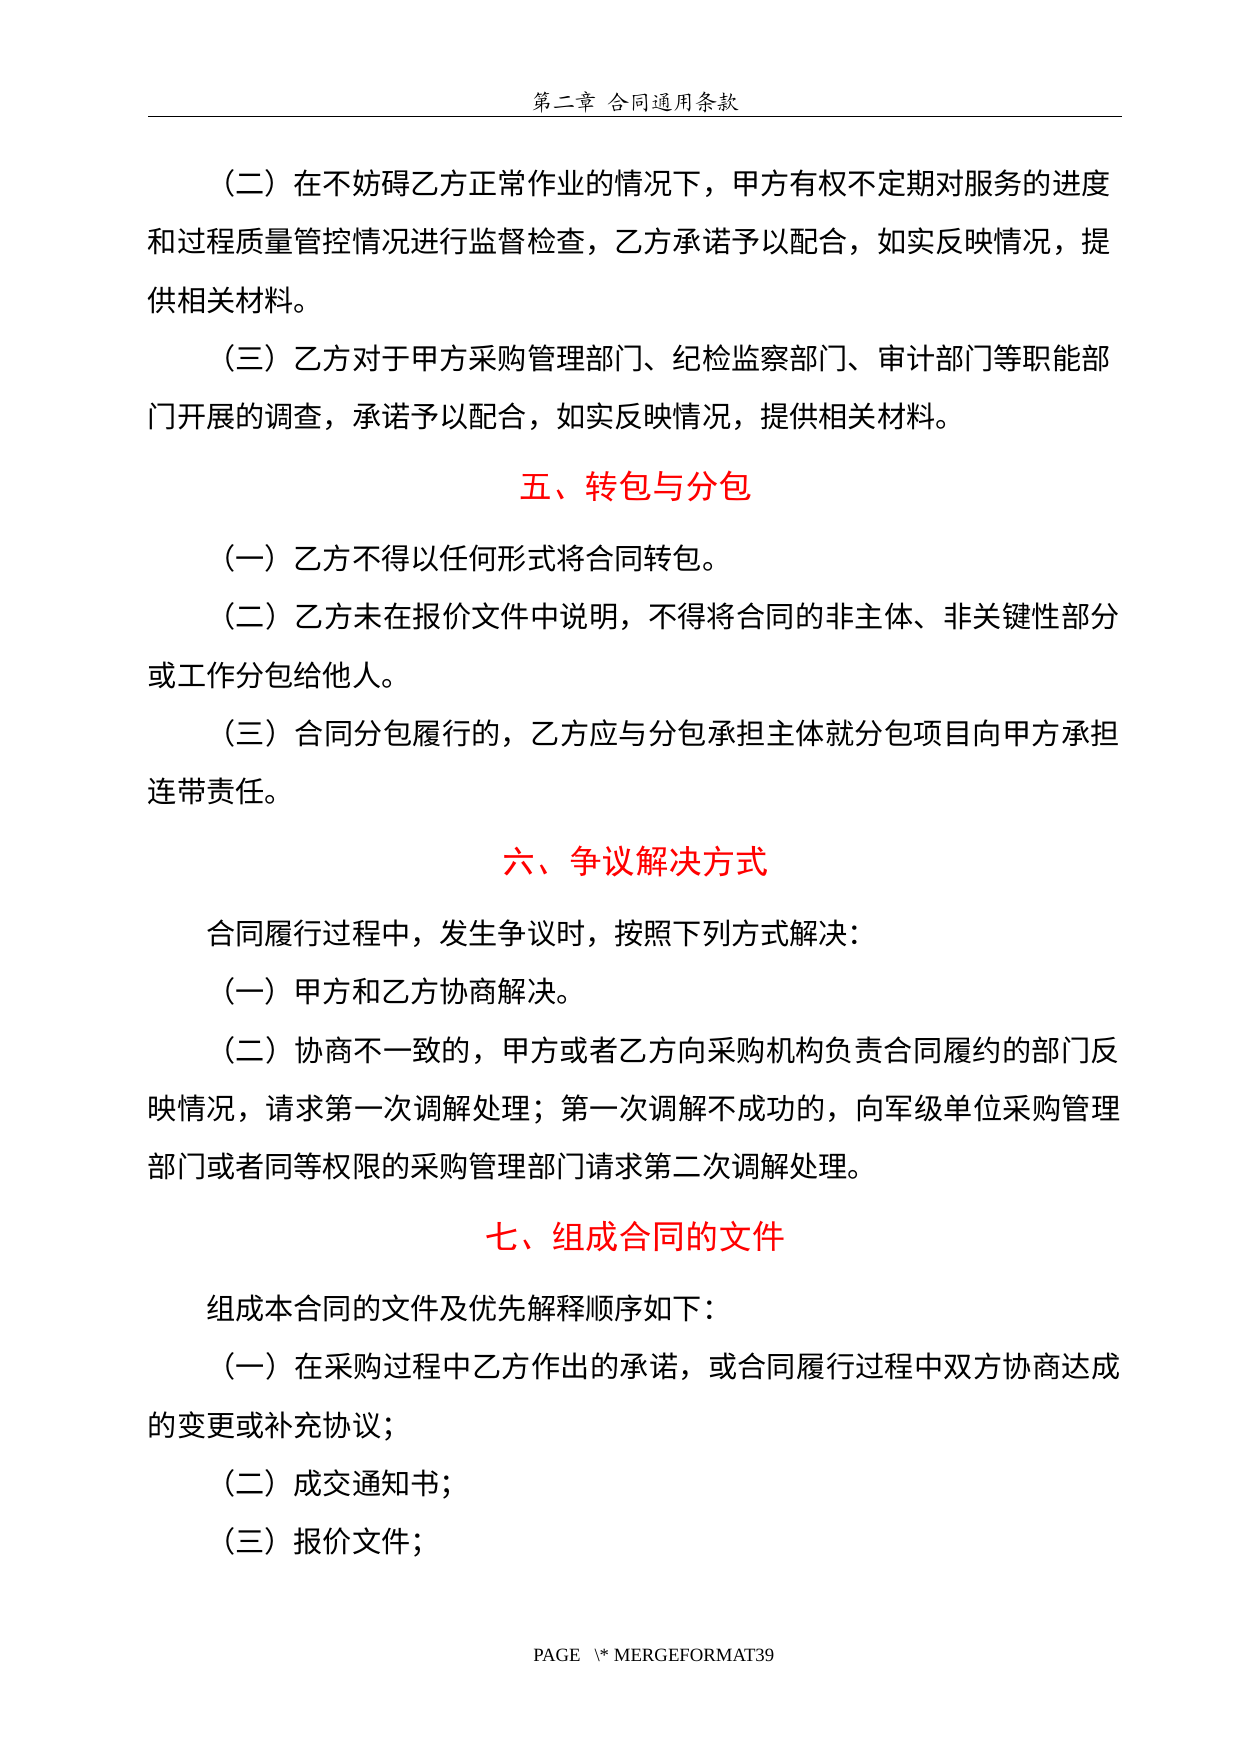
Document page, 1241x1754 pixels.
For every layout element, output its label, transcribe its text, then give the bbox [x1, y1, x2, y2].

subtitle 五、转包与分包 [148, 452, 1122, 510]
subtitle 七、组成合同的文件 [148, 1202, 1122, 1260]
text （一）在采购过程中乙方作出的承诺，或合同履行过程中双方协商达成的变更或补充协议； [148, 1331, 1122, 1448]
text （二）协商不一致的，甲方或者乙方向采购机构负责合同履约的部门反映情况，请求第一次调解处理；第一次调解不成功的，向军级单位采购管理部门或者同等权限的采购管理部门请求第二次调解处理。 [148, 1014, 1122, 1189]
text （二）在不妨碍乙方正常作业的情况下，甲方有权不定期对服务的进度和过程质量管控情况进行监督检查，乙方承诺予以配合，如实反映情况，提供相关材料。 [148, 148, 1122, 323]
text 组成本合同的文件及优先解释顺序如下： [148, 1273, 1122, 1331]
text 合同履行过程中，发生争议时，按照下列方式解决： [148, 898, 1122, 956]
text （三）报价文件； [148, 1506, 1122, 1564]
subtitle 六、争议解决方式 [148, 827, 1122, 885]
text （二）乙方未在报价文件中说明，不得将合同的非主体、非关键性部分或工作分包给他人。 [148, 581, 1122, 698]
text （一）甲方和乙方协商解决。 [148, 956, 1122, 1014]
text （三）乙方对于甲方采购管理部门、纪检监察部门、审计部门等职能部门开展的调查，承诺予以配合，如实反映情况，提供相关材料。 [148, 323, 1122, 439]
text （二）成交通知书； [148, 1448, 1122, 1506]
text （一）乙方不得以任何形式将合同转包。 [148, 523, 1122, 581]
text （三）合同分包履行的，乙方应与分包承担主体就分包项目向甲方承担连带责任。 [148, 698, 1122, 814]
